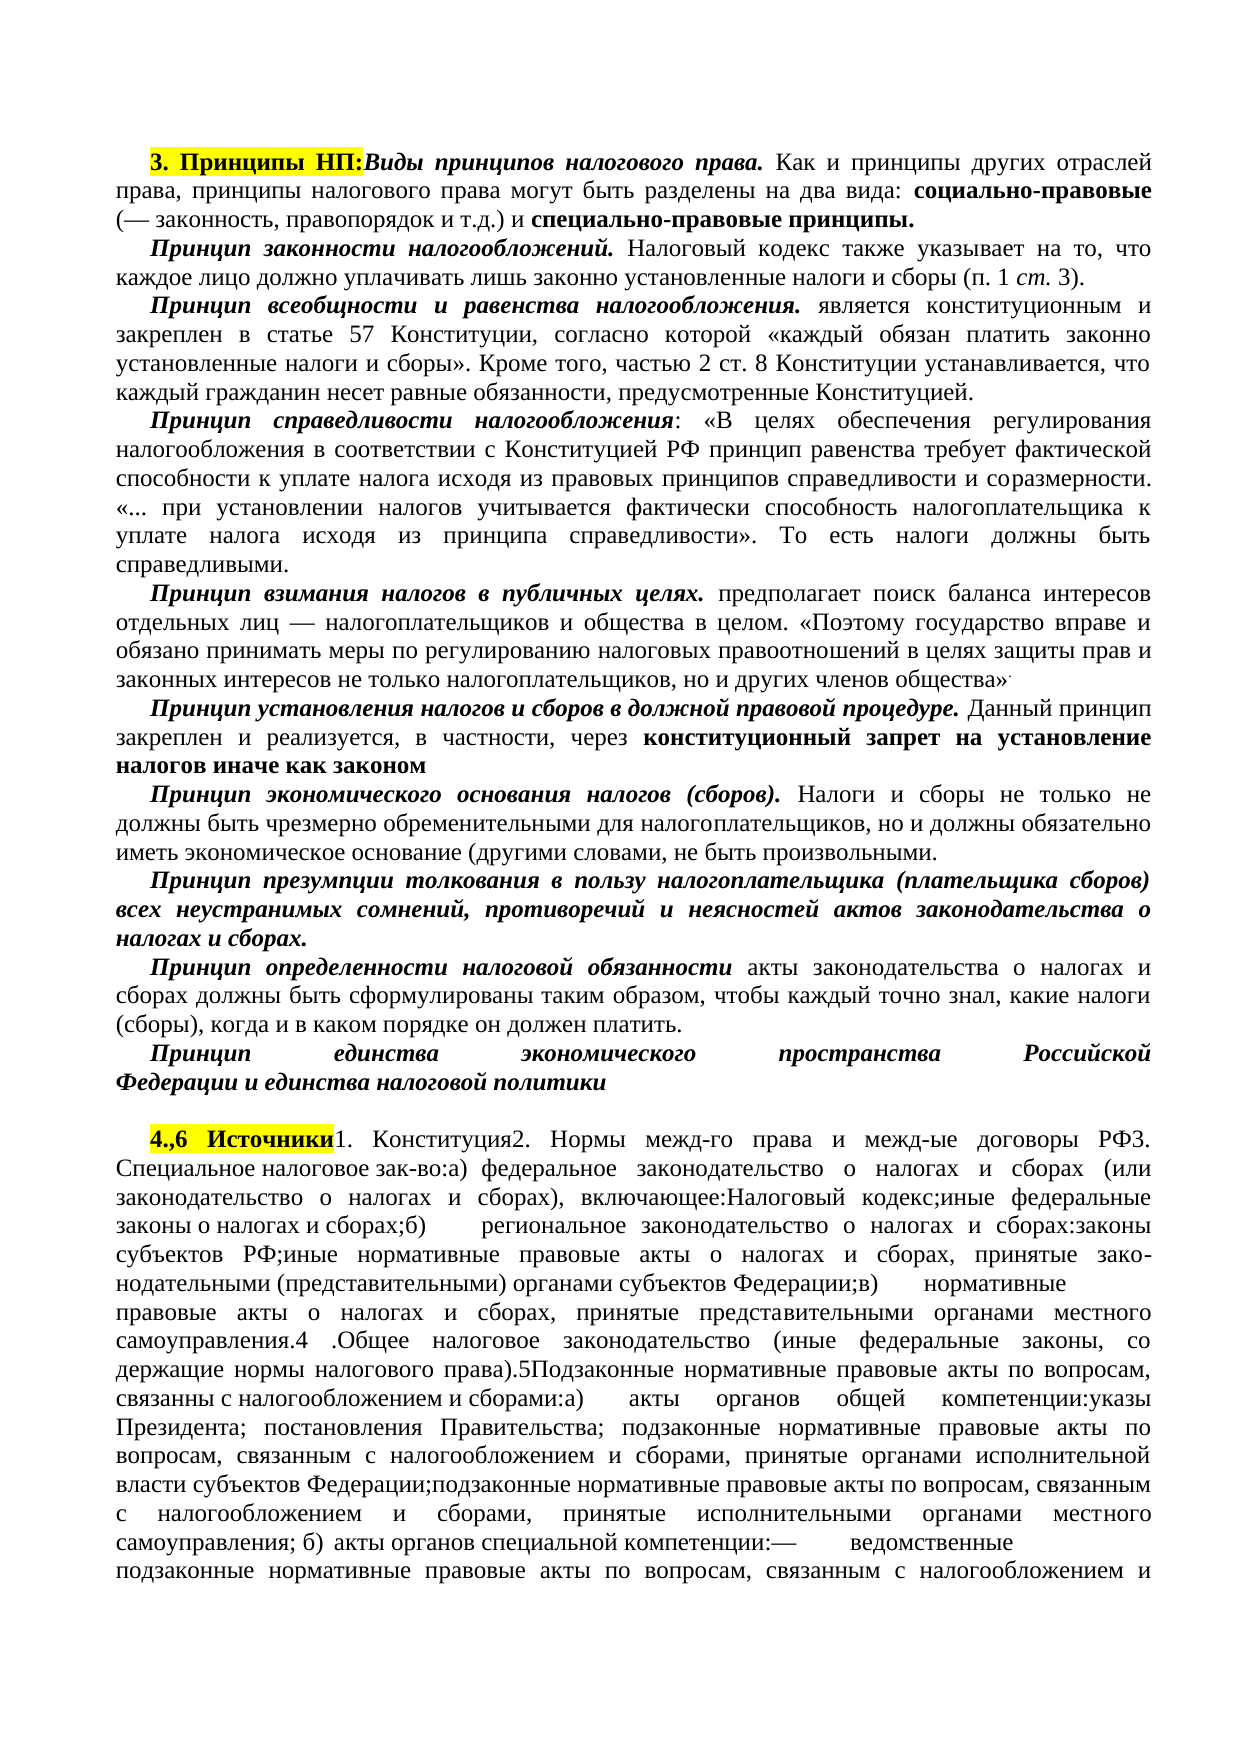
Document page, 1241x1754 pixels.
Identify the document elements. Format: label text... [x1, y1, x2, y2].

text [116, 1124, 1152, 1584]
text Принцип взимания налогов в публичных целях. предполагает поиск баланса интересов отдельных лиц — налогоплательщиков и общества в целом. «Поэтому государство вправе и обязано принимать меры по регулированию налоговых правоотношений в целях защиты прав и законных интересов не только налогоплательщиков, но и других членов общества». [116, 578, 1152, 693]
text 3. Принципы НП:Виды принципов налогового права. Как и принципы других отраслей права, принципы налогового права могут быть разделены на два вида: социально-правовые (— законность, правопорядок и т.д.) и специально-правовые принципы. [116, 147, 1152, 233]
text Принцип определенности налоговой обязанности акты законодательства о налогах и сборах должны быть сформулированы таким образом, чтобы каждый точно знал, какие налоги (сборы), когда и в каком порядке он должен платить. [116, 952, 1152, 1038]
text Принцип справедливости налогообложения: «В целях обеспечения регулирования налогообложения в соответствии с Конституцией РФ принцип равенства требует фактической способности к уплате налога исходя из правовых принципов справедливости и соразмерности. «... при установлении налогов учитывается фактически способность налогоплательщика к уплате налога исходя из принципа справедливости». То есть налоги должны быть справедливыми. [116, 406, 1152, 578]
text Принцип единства экономического пространства Российской Федерации и единства налоговой политики [116, 1038, 1152, 1096]
text Принцип установления налогов и сборов в должной правовой процедуре. Данный принцип закреплен и реализуется, в частности, через конституционный запрет на установление налогов иначе как законом [116, 693, 1152, 779]
text Принцип всеобщности и равенства налогообложения. является конституционным и закреплен в статье 57 Конституции, согласно которой «каждый обязан платить законно установленные налоги и сборы». Кроме того, частью 2 ст. 8 Конституции устанавливается, что каждый гражданин несет равные обязанности, предусмотренные Конституцией. [116, 291, 1152, 406]
text Принцип презумпции толкования в пользу налогоплательщика (плательщика сборов) всех неустранимых сомнений, противоречий и неясностей актов законодательства о налогах и сборах. [116, 866, 1152, 952]
text Принцип экономического основания налогов (сборов). Налоги и сборы не только не должны быть чрезмерно обременительными для налогоплательщиков, но и должны обязательно иметь экономическое основание (другими словами, не быть произвольными. [116, 779, 1152, 866]
text Принцип законности налогообложений. Налоговый кодекс также указывает на то, что каждое лицо должно уплачивать лишь законно установленные налоги и сборы (п. 1 ст. 3). [116, 233, 1152, 291]
